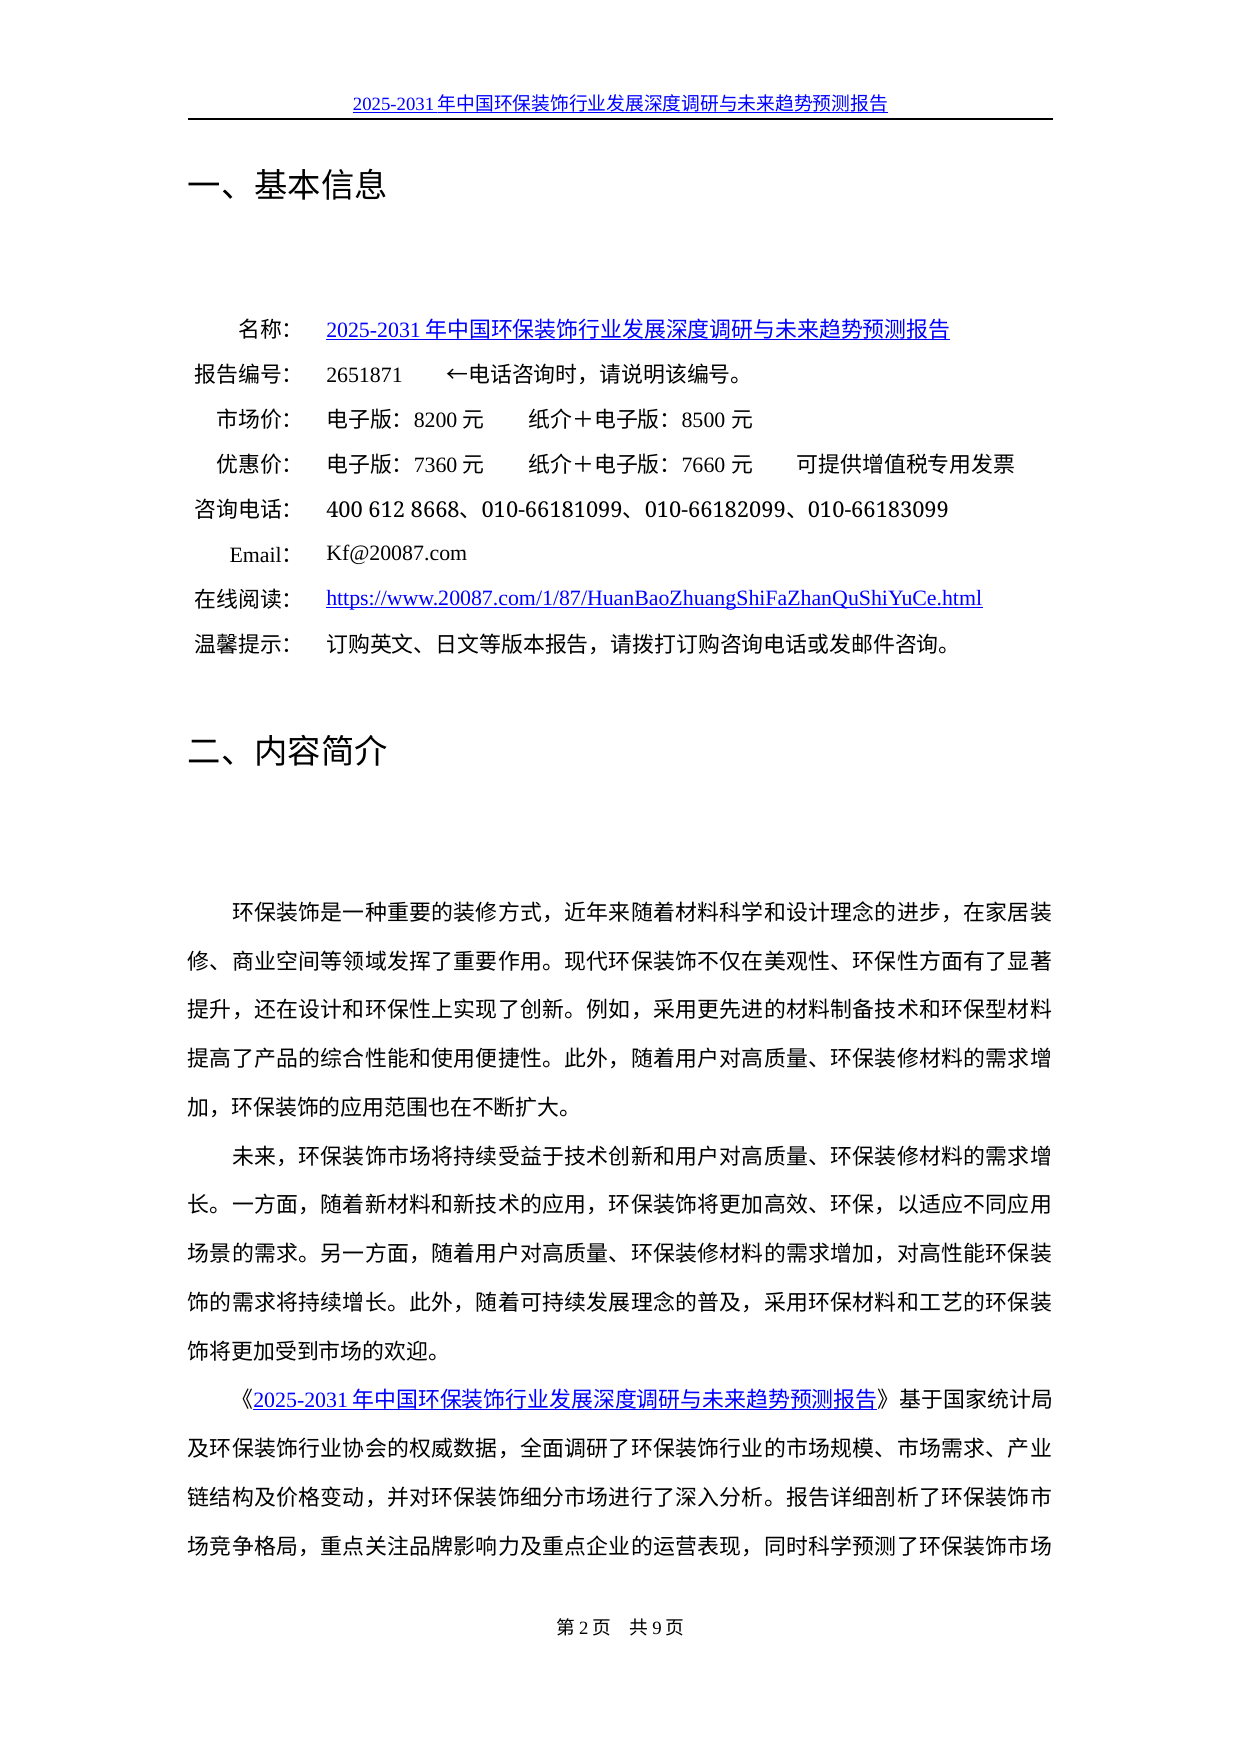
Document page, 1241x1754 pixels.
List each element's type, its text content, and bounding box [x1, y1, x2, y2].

table_header 名称： [167, 312, 315, 357]
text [187, 894, 1053, 1561]
title 一、基本信息 [187, 150, 1053, 215]
table_header 2025-2031年中国环保装饰行业发展深度调研与未来趋势预测报告 [315, 312, 1073, 357]
table_cell 2651871 ←电话咨询时，请说明该编号。 [315, 357, 1073, 402]
table_cell 优惠价： [167, 447, 315, 492]
table_cell 400 612 8668、010-66181099、010-66182099、010-66183099 [315, 492, 1073, 537]
table_cell 在线阅读： [167, 582, 315, 627]
table_cell [315, 582, 1073, 627]
table_cell Email： [167, 537, 315, 582]
table_cell 电子版：7360 元 纸介＋电子版：7660 元 可提供增值税专用发票 [315, 447, 1073, 492]
table_cell Kf@20087.com [315, 537, 1073, 582]
table_cell 电子版：8200 元 纸介＋电子版：8500 元 [315, 402, 1073, 447]
table_cell 订购英文、日文等版本报告，请拨打订购咨询电话或发邮件咨询。 [315, 627, 1073, 672]
table_cell 报告编号： [167, 357, 315, 402]
table_cell 咨询电话： [167, 492, 315, 537]
title 二、内容简介 [187, 717, 1053, 782]
table_cell 市场价： [167, 402, 315, 447]
table_cell 温馨提示： [167, 627, 315, 672]
